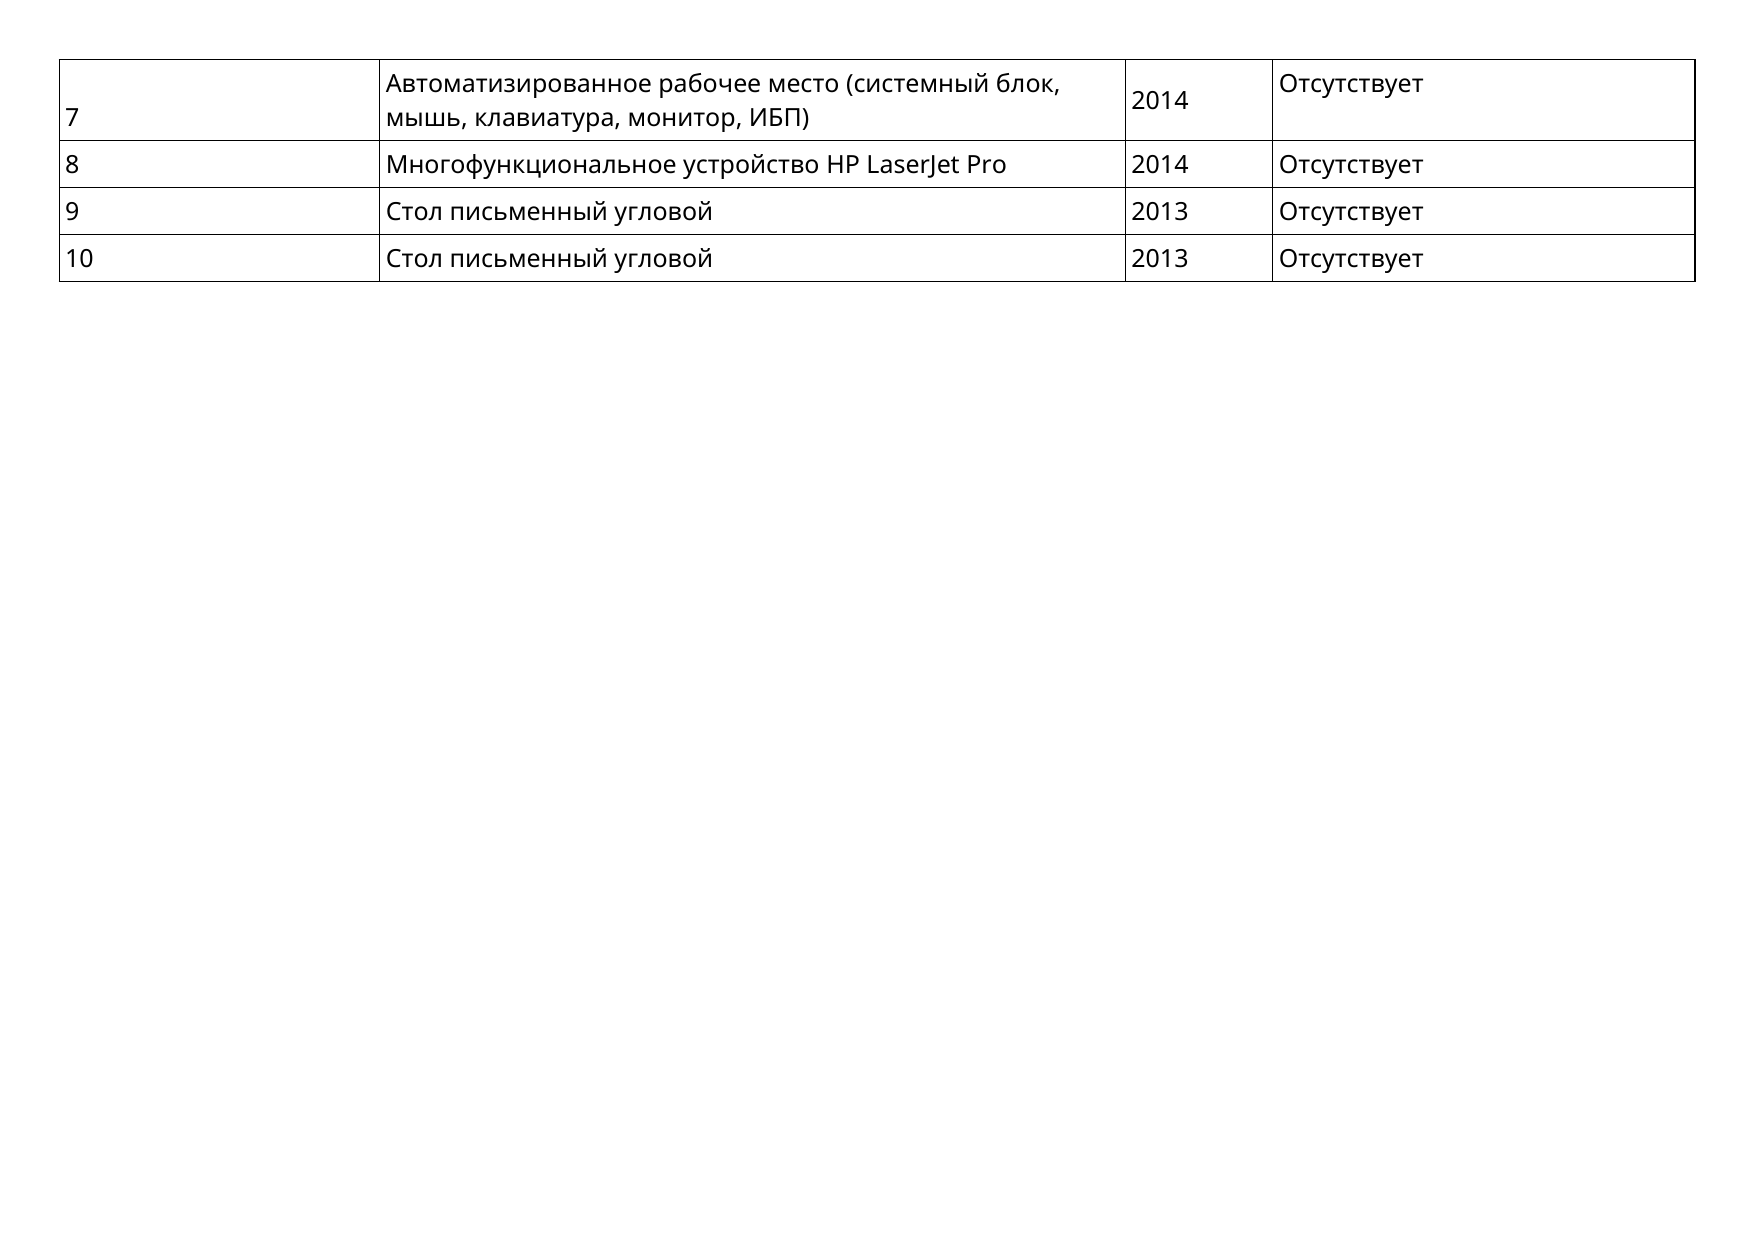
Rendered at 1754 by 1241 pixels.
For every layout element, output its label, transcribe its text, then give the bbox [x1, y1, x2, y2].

table_cell Отсутствует [1273, 188, 1694, 234]
table_cell 2013 [1126, 188, 1272, 234]
table_cell Отсутствует [1273, 60, 1694, 140]
table_cell 2013 [1126, 235, 1272, 281]
table_cell 10 [60, 235, 379, 281]
table_cell Отсутствует [1273, 141, 1694, 187]
table_cell Автоматизированное рабочее место (системный блок, мышь, клавиатура, монитор, ИБП) [380, 60, 1125, 140]
table_cell 8 [60, 141, 379, 187]
table_cell Стол письменный угловой [380, 188, 1125, 234]
table_cell 9 [60, 188, 379, 234]
table_cell Многофункциональное устройство HP LaserJet Pro [380, 141, 1125, 187]
table_cell 2014 [1126, 60, 1272, 140]
table_cell 2014 [1126, 141, 1272, 187]
table_cell 7 [60, 60, 379, 140]
table_cell Отсутствует [1273, 235, 1694, 281]
table_cell Стол письменный угловой [380, 235, 1125, 281]
